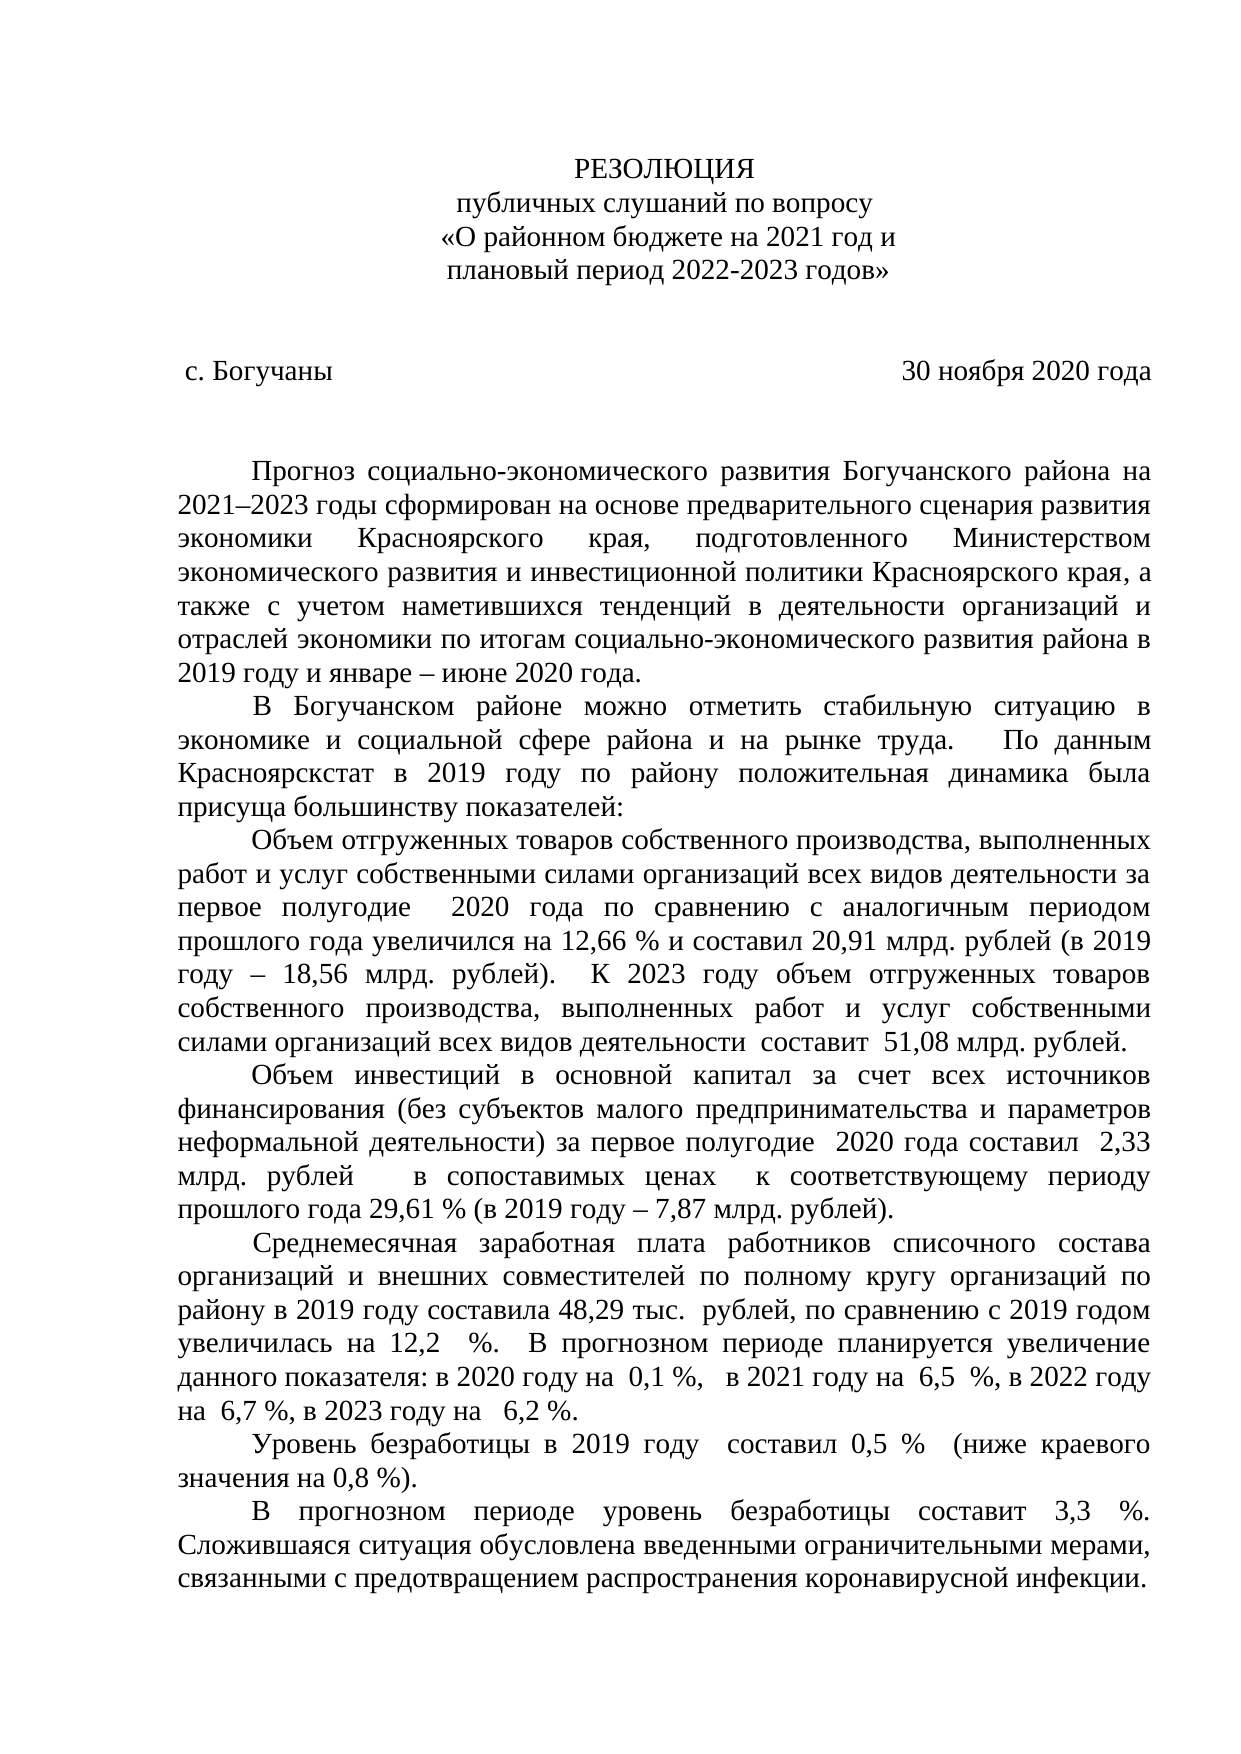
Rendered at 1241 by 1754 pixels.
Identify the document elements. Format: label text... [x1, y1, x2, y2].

text Уровень безработицы в 2019 году составил 0,5 % (ниже краевого значения на 0,8 %). [177, 1426, 1152, 1493]
text плановый период 2022-2023 годов» [177, 252, 1152, 286]
text публичных слушаний по вопросу [177, 185, 1152, 219]
text В прогнозном периоде уровень безработицы составит 3,3 %. Сложившаяся ситуация обусловлена введенными ограничительными мерами, связанными с предотвращением распространения коронавирусной инфекции. [177, 1493, 1152, 1594]
text Объем отгруженных товаров собственного производства, выполненных работ и услуг собственными силами организаций всех видов деятельности за первое полугодие 2020 года по сравнению с аналогичным периодом прошлого года увеличился на 12,66 % и составил 20,91 млрд. рублей (в 2019 году – 18,56 млрд. рублей). К 2023 году объем отгруженных товаров собственного производства, выполненных работ и услуг собственными силами организаций всех видов деятельности составит 51,08 млрд. рублей. [177, 822, 1152, 1057]
text РЕЗОЛЮЦИЯ [177, 152, 1152, 185]
text с. Богучаны 30 ноября 2020 года [177, 353, 1152, 386]
text Объем инвестиций в основной капитал за счет всех источников финансирования (без субъектов малого предпринимательства и параметров неформальной деятельности) за первое полугодие 2020 года составил 2,33 млрд. рублей в сопоставимых ценах к соответствующему периоду прошлого года 29,61 % (в 2019 году – 7,87 млрд. рублей). [177, 1057, 1152, 1225]
text Прогноз социально-экономического развития Богучанского района на 2021–2023 годы сформирован на основе предварительного сценария развития экономики Красноярского края, подготовленного Министерством экономического развития и инвестиционной политики Красноярского края, а также с учетом наметившихся тенденций в деятельности организаций и отраслей экономики по итогам социально-экономического развития района в 2019 году и январе – июне 2020 года. [177, 453, 1152, 688]
text Среднемесячная заработная плата работников списочного состава организаций и внешних совместителей по полному кругу организаций по району в 2019 году составила 48,29 тыс. рублей, по сравнению с 2019 годом увеличилась на 12,2 %. В прогнозном периоде планируется увеличение данного показателя: в 2020 году на 0,1 %, в 2021 году на 6,5 %, в 2022 году на 6,7 %, в 2023 году на 6,2 %. [177, 1225, 1152, 1426]
text «О районном бюджете на 2021 год и [177, 219, 1152, 252]
text В Богучанском районе можно отметить стабильную ситуацию в экономике и социальной сфере района и на рынке труда. По данным Красноярскстат в 2019 году по району положительная динамика была присуща большинству показателей: [177, 688, 1152, 822]
